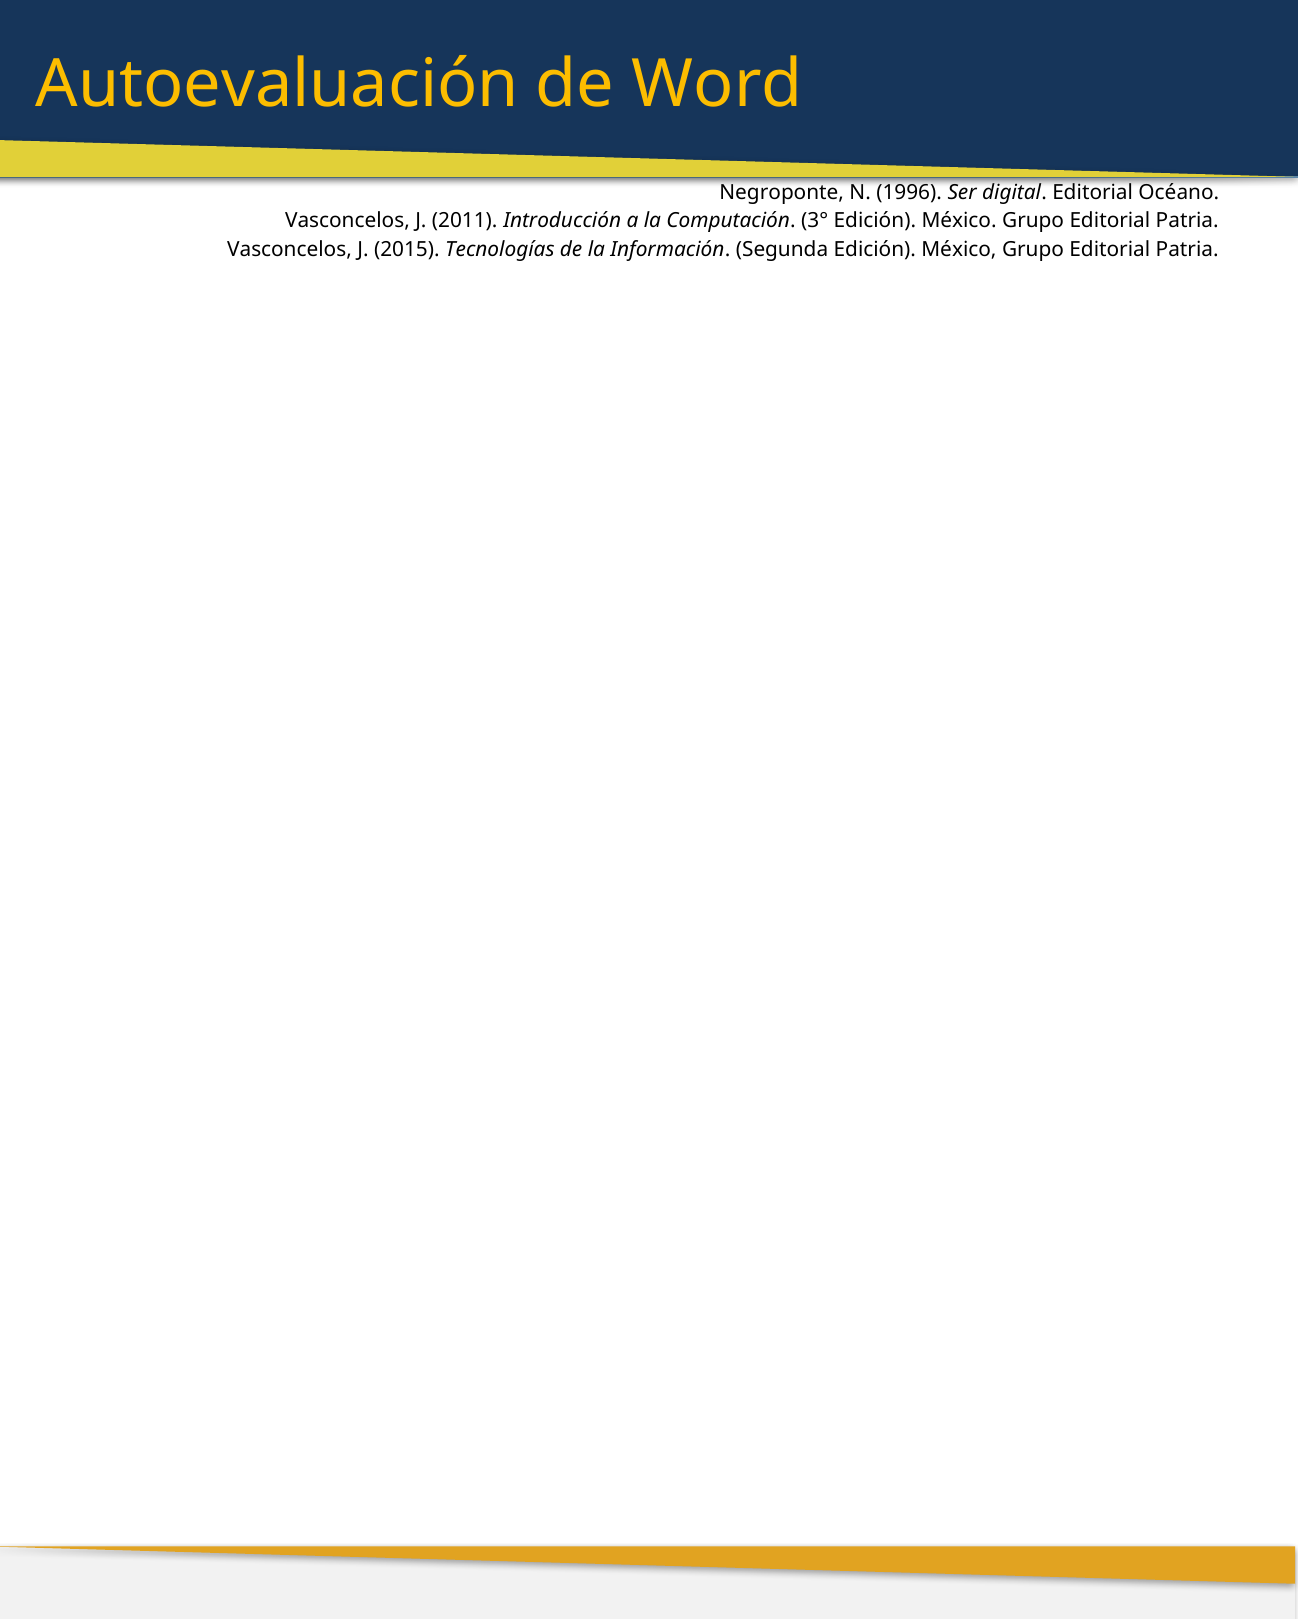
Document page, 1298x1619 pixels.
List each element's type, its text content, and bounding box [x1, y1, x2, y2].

text Vasconcelos, J. (2011). Introducción a la Computación. (3° Edición). México. Grupo Editorial Patria. [133, 206, 1219, 234]
text Negroponte, N. (1996). Ser digital. Editorial Océano. [133, 177, 1219, 206]
text Vasconcelos, J. (2015). Tecnologías de la Información. (Segunda Edición). México, Grupo Editorial Patria. [133, 234, 1219, 262]
